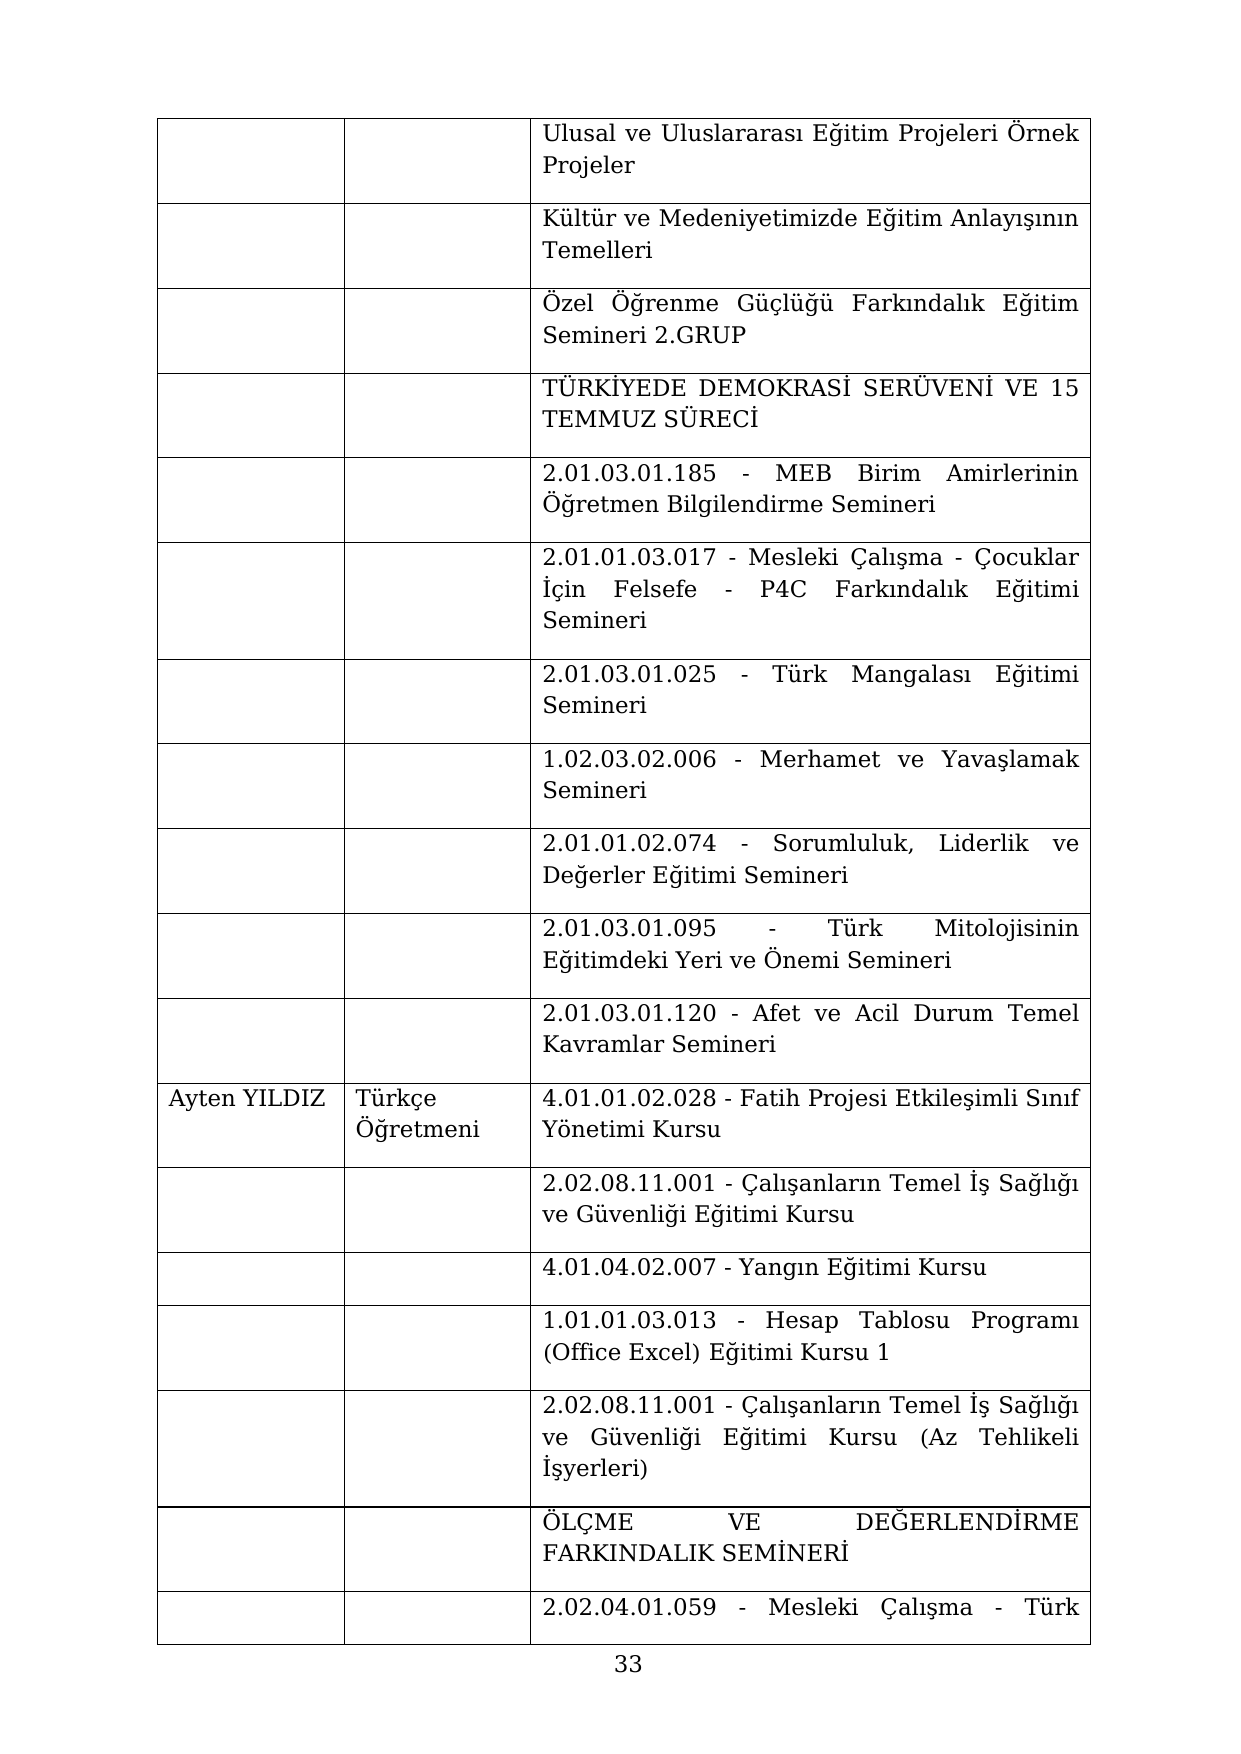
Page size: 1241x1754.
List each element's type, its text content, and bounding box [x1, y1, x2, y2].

table_cell Ayten YILDIZ [158, 1084, 344, 1167]
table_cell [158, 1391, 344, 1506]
table_cell 2.02.08.11.001 - Çalışanların Temel İş Sağlığı ve Güvenliği Eğitimi Kursu [531, 1168, 1090, 1252]
table_cell Özel Öğrenme Güçlüğü Farkındalık Eğitim Semineri 2.GRUP [531, 289, 1090, 372]
table_cell [345, 660, 530, 743]
table_cell 2.01.01.02.074 - Sorumluluk, Liderlik ve Değerler Eğitimi Semineri [531, 829, 1090, 913]
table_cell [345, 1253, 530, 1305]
table_cell [158, 1168, 344, 1252]
table_cell 1.02.03.02.006 - Merhamet ve Yavaşlamak Semineri [531, 744, 1090, 828]
table_cell [158, 660, 344, 743]
table_cell [345, 204, 530, 288]
table_cell [158, 289, 344, 372]
table_cell [345, 1168, 530, 1252]
table_cell [345, 744, 530, 828]
table_cell 2.01.03.01.095 - Türk Mitolojisinin Eğitimdeki Yeri ve Önemi Semineri [531, 914, 1090, 998]
table_cell 2.01.03.01.025 - Türk Mangalası Eğitimi Semineri [531, 660, 1090, 743]
table_cell 4.01.01.02.028 - Fatih Projesi Etkileşimli Sınıf Yönetimi Kursu [531, 1084, 1090, 1167]
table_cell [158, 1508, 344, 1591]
table_cell [158, 119, 344, 203]
table_cell 2.01.03.01.120 - Afet ve Acil Durum Temel Kavramlar Semineri [531, 999, 1090, 1082]
table_cell [158, 914, 344, 998]
table_cell [345, 458, 530, 542]
table_cell [158, 204, 344, 288]
table_cell 2.01.03.01.185 - MEB Birim Amirlerinin Öğretmen Bilgilendirme Semineri [531, 458, 1090, 542]
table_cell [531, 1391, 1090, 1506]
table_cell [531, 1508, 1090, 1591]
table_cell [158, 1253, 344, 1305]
table_cell [158, 999, 344, 1082]
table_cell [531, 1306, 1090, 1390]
table_cell [345, 999, 530, 1082]
table_cell [345, 289, 530, 372]
table_cell [158, 374, 344, 457]
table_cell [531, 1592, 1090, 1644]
table_cell [345, 374, 530, 457]
table_cell TÜRKİYEDE DEMOKRASİ SERÜVENİ VE 15 TEMMUZ SÜRECİ [531, 374, 1090, 457]
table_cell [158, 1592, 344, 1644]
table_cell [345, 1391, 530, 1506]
table_cell [158, 458, 344, 542]
table_cell [345, 119, 530, 203]
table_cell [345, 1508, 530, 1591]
table_cell [158, 829, 344, 913]
table_cell Kültür ve Medeniyetimizde Eğitim Anlayışının Temelleri [531, 204, 1090, 288]
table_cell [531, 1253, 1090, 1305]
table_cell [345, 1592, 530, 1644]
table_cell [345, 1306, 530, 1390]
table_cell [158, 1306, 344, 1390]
table_cell [158, 543, 344, 658]
table_cell [345, 829, 530, 913]
table_cell [345, 914, 530, 998]
table_cell 2.01.01.03.017 - Mesleki Çalışma - Çocuklar İçin Felsefe - P4C Farkındalık Eğitimi Semineri [531, 543, 1090, 658]
table_cell Ulusal ve Uluslararası Eğitim Projeleri Örnek Projeler [531, 119, 1090, 203]
table_cell Türkçe Öğretmeni [345, 1084, 530, 1167]
table_cell [345, 543, 530, 658]
table_cell [158, 744, 344, 828]
